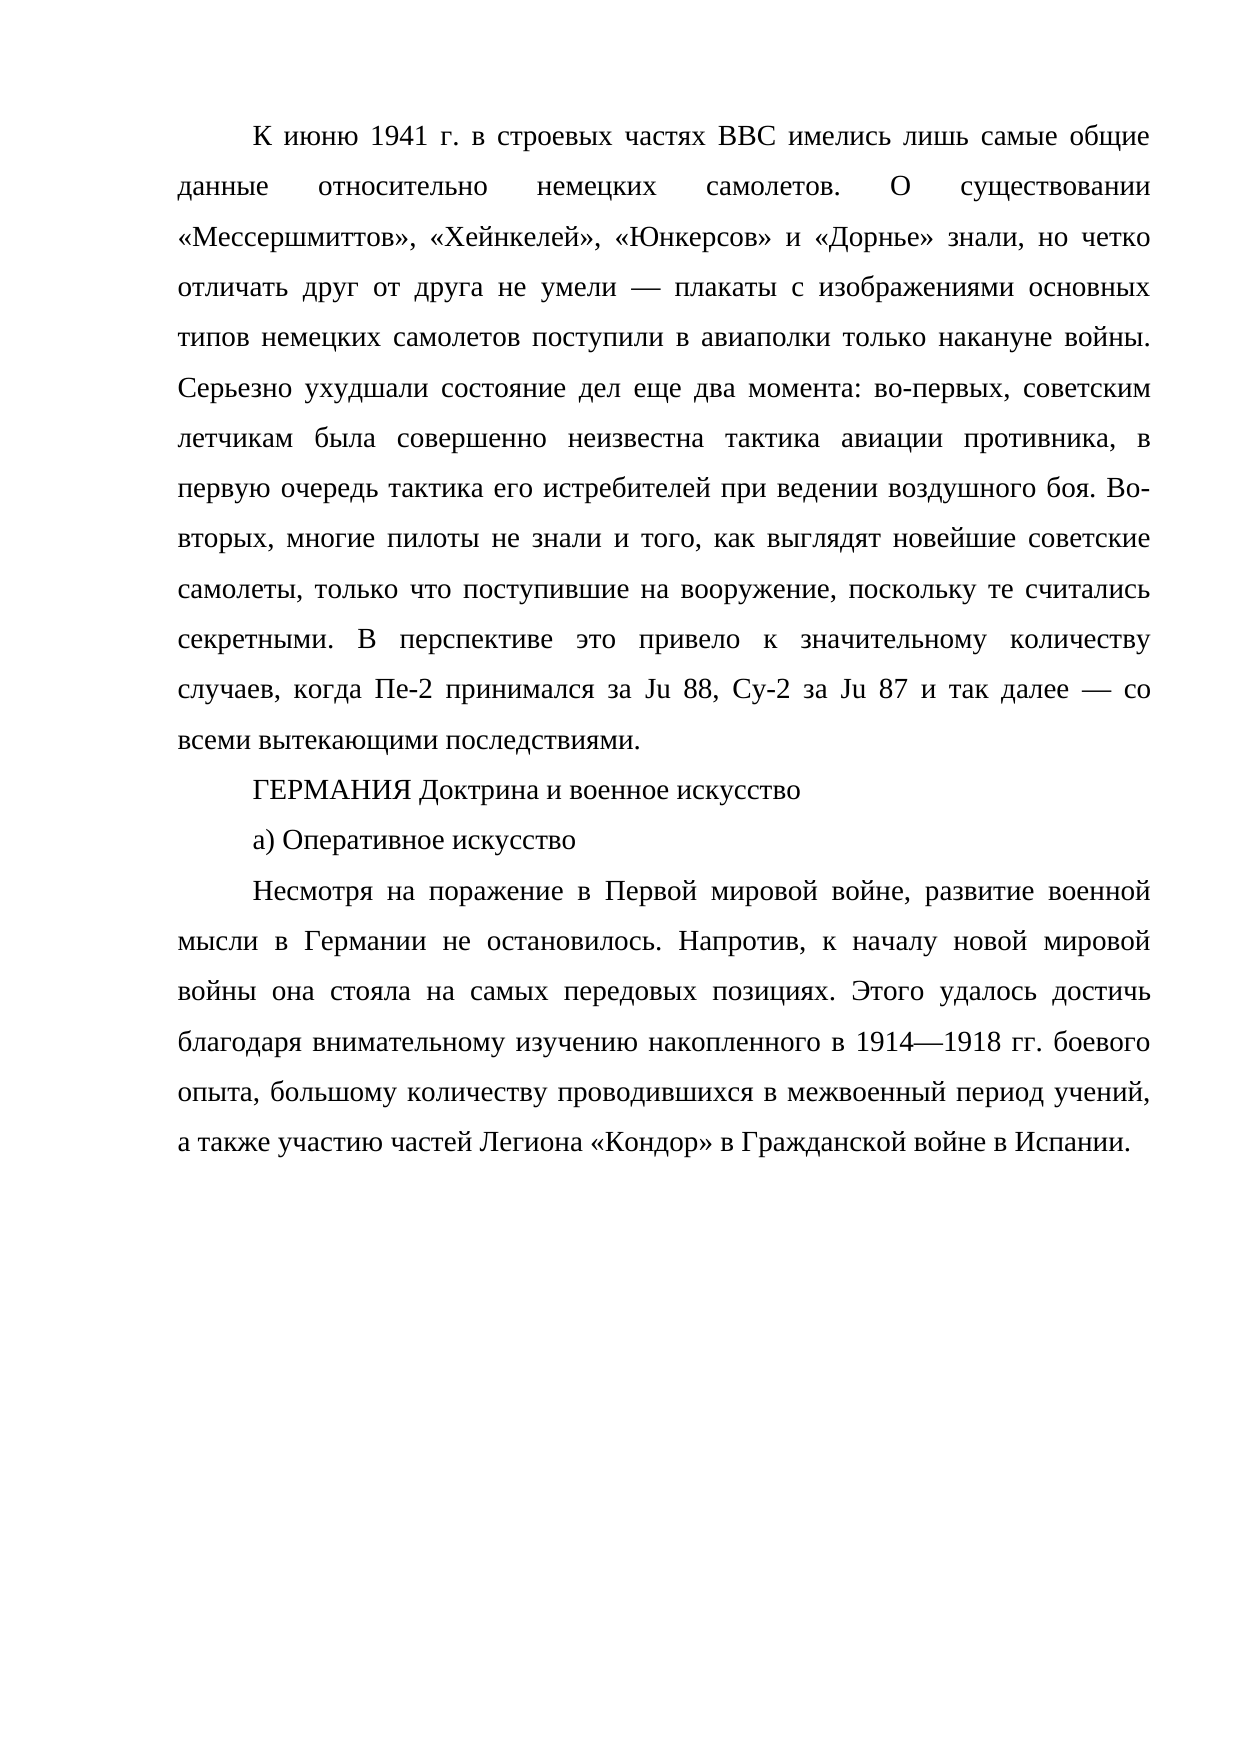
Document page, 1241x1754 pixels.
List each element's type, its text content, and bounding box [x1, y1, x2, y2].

text ГЕРМАНИЯ Доктрина и военное искусство [177, 772, 1152, 806]
text К июню 1941 г. в строевых частях ВВС имелись лишь самые общие данные относительно немецких самолетов. О существовании «Мессершмиттов», «Хейнкелей», «Юнкерсов» и «Дорнье» знали, но четко отличать друг от друга не умели — плакаты с изображениями основных типов немецких самолетов поступили в авиаполки только накануне войны. Серьезно ухудшали состояние дел еще два момента: во-первых, советским летчикам была совершенно неизвестна тактика авиации противника, в первую очередь тактика его истребителей при ведении воздушного боя. Во-вторых, многие пилоты не знали и того, как выглядят новейшие советские самолеты, только что поступившие на вооружение, поскольку те считались секретными. В перспективе это привело к значительному количеству случаев, когда Пе-2 принимался за Ju 88, Су-2 за Ju 87 и так далее — со всеми вытекающими последствиями. [177, 118, 1152, 755]
text Несмотря на поражение в Первой мировой войне, развитие военной мысли в Германии не остановилось. Напротив, к началу новой мировой войны она стояла на самых передовых позициях. Этого удалось достичь благодаря внимательному изучению накопленного в 1914—1918 гг. боевого опыта, большому количеству проводившихся в межвоенный период учений, а также участию частей Легиона «Кондор» в Гражданской войне в Испании. [177, 873, 1152, 1158]
text а) Оперативное искусство [177, 822, 1152, 856]
